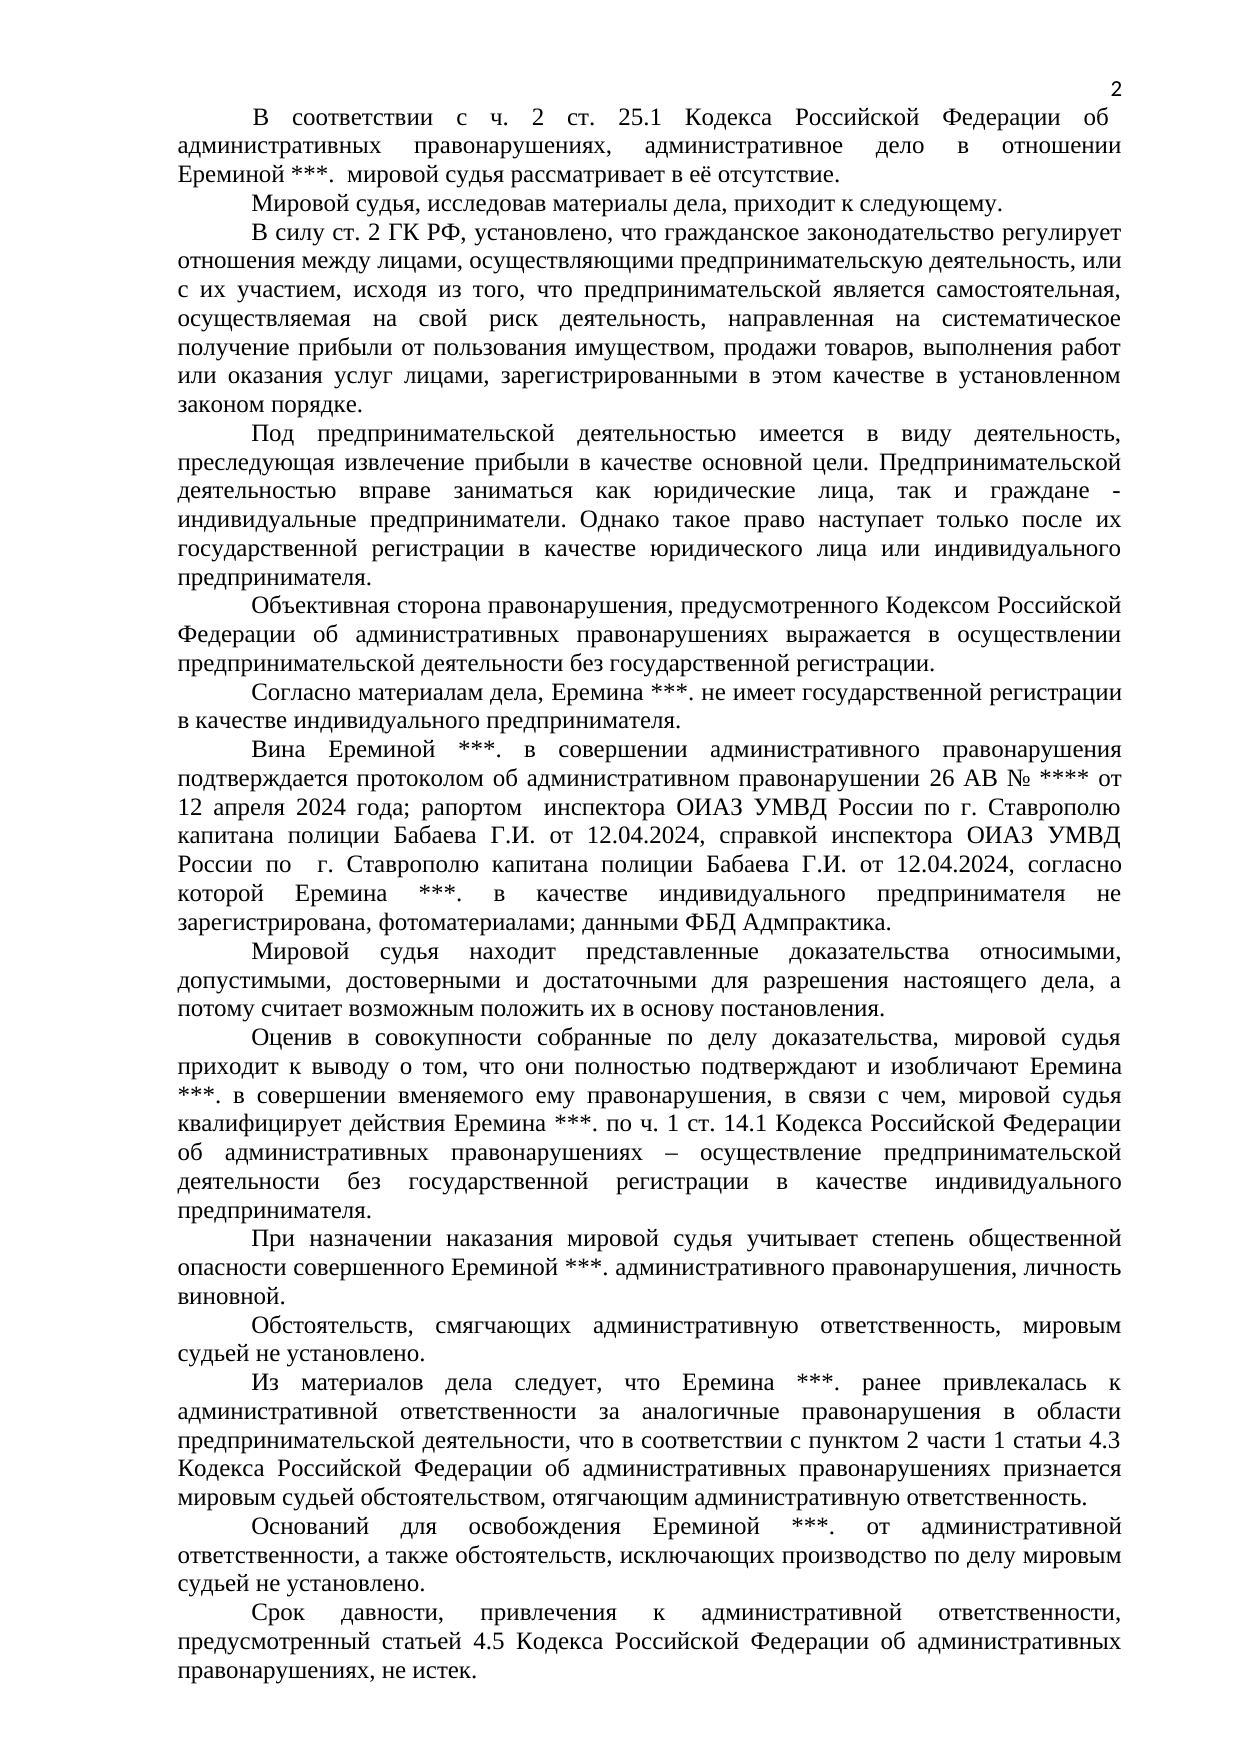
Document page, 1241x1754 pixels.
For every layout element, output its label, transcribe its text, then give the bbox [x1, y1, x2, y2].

text Мировой судья, исследовав материалы дела, приходит к следующему. [177, 188, 1122, 217]
text Обстоятельств, смягчающих административную ответственность, мировым судьей не установлено. [177, 1310, 1122, 1367]
text В силу ст. 2 ГК РФ, установлено, что гражданское законодательство регулирует отношения между лицами, осуществляющими предпринимательскую деятельность, или с их участием, исходя из того, что предпринимательской является самостоятельная, осуществляемая на свой риск деятельность, направленная на систематическое получение прибыли от пользования имуществом, продажи товаров, выполнения работ или оказания услуг лицами, зарегистрированными в этом качестве в установленном законом порядке. [177, 217, 1122, 418]
text Мировой судья находит представленные доказательства относимыми, допустимыми, достоверными и достаточными для разрешения настоящего дела, а потому считает возможным положить их в основу постановления. [177, 936, 1122, 1022]
text Оценив в совокупности собранные по делу доказательства, мировой судья приходит к выводу о том, что они полностью подтверждают и изобличают Еремина ***. в совершении вменяемого ему правонарушения, в связи с чем, мировой судья квалифицирует действия Еремина ***. по ч. 1 ст. 14.1 Кодекса Российской Федерации об административных правонарушениях – осуществление предпринимательской деятельности без государственной регистрации в качестве индивидуального предпринимателя. [177, 1022, 1122, 1223]
text Вина Ереминой ***. в совершении административного правонарушения подтверждается протоколом об административном правонарушении 26 АВ № **** от 12 апреля 2024 года; рапортом инспектора ОИАЗ УМВД России по г. Ставрополю капитана полиции Бабаева Г.И. от 12.04.2024, справкой инспектора ОИАЗ УМВД России по г. Ставрополю капитана полиции Бабаева Г.И. от 12.04.2024, согласно которой Еремина ***. в качестве индивидуального предпринимателя не зарегистрирована, фотоматериалами; данными ФБД Адмпрактика. [177, 734, 1122, 936]
text Из материалов дела следует, что Еремина ***. ранее привлекалась к административной ответственности за аналогичные правонарушения в области предпринимательской деятельности, что в соответствии с пунктом 2 части 1 статьи 4.3 Кодекса Российской Федерации об административных правонарушениях признается мировым судьей обстоятельством, отягчающим административную ответственность. [177, 1367, 1122, 1511]
text Согласно материалам дела, Еремина ***. не имеет государственной регистрации в качестве индивидуального предпринимателя. [177, 677, 1122, 734]
text Оснований для освобождения Ереминой ***. от административной ответственности, а также обстоятельств, исключающих производство по делу мировым судьей не установлено. [177, 1511, 1122, 1597]
text Срок давности, привлечения к административной ответственности, предусмотренный статьей 4.5 Кодекса Российской Федерации об административных правонарушениях, не истек. [177, 1597, 1122, 1683]
text В соответствии с ч. 2 ст. 25.1 Кодекса Российской Федерации об административных правонарушениях, административное дело в отношении Ереминой ***. мировой судья рассматривает в её отсутствие. [177, 102, 1122, 188]
text Объективная сторона правонарушения, предусмотренного Кодексом Российской Федерации об административных правонарушениях выражается в осуществлении предпринимательской деятельности без государственной регистрации. [177, 591, 1122, 677]
text Под предпринимательской деятельностью имеется в виду деятельность, преследующая извлечение прибыли в качестве основной цели. Предпринимательской деятельностью вправе заниматься как юридические лица, так и граждане - индивидуальные предприниматели. Однако такое право наступает только после их государственной регистрации в качестве юридического лица или индивидуального предпринимателя. [177, 418, 1122, 591]
text При назначении наказания мировой судья учитывает степень общественной опасности совершенного Ереминой ***. административного правонарушения, личность виновной. [177, 1223, 1122, 1310]
